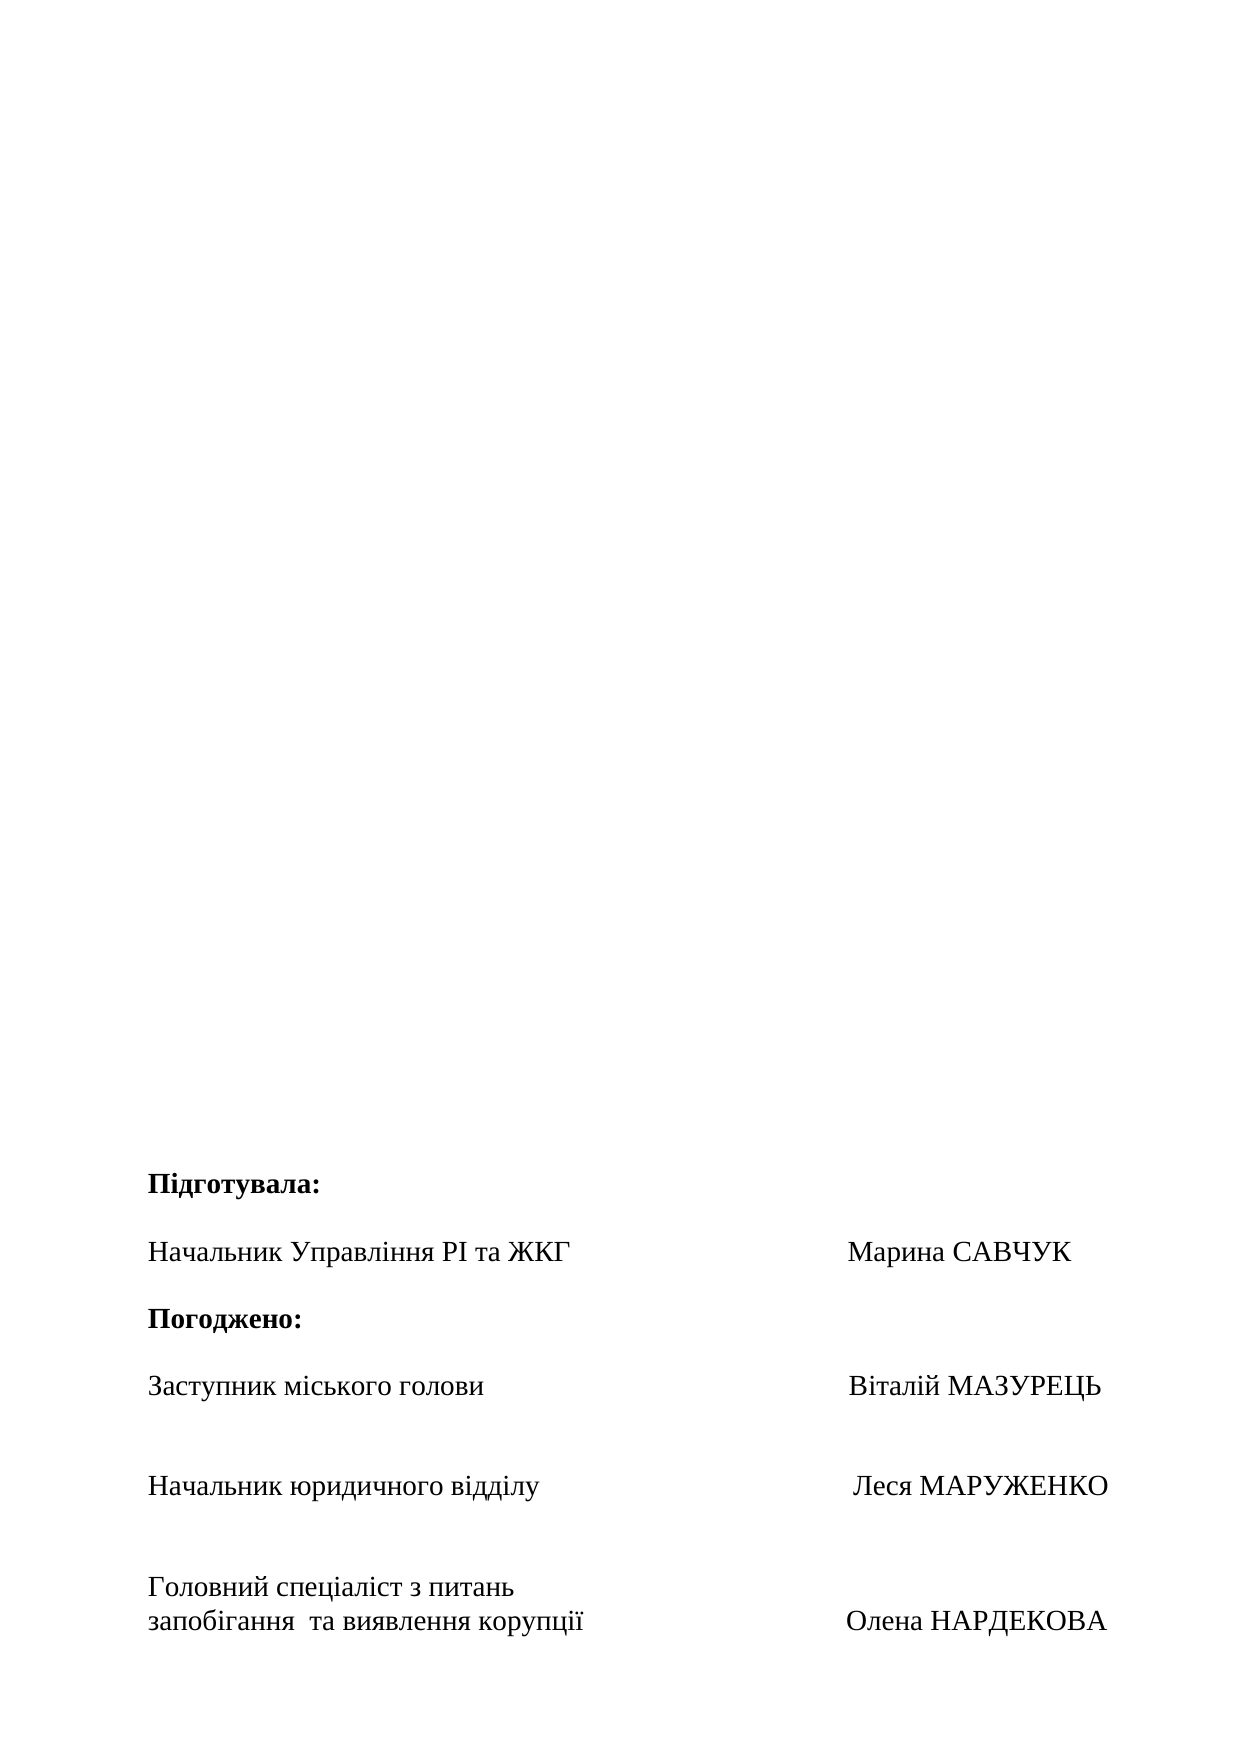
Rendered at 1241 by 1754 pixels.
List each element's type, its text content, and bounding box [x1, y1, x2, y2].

text Заступник міського голови Віталій МАЗУРЕЦЬ [148, 1368, 1152, 1401]
text Головний спеціаліст з питань [148, 1569, 1152, 1603]
text Начальник юридичного відділу Леся МАРУЖЕНКО [148, 1468, 1152, 1502]
text запобігання та виявлення корупції Олена НАРДЕКОВА [148, 1603, 1152, 1636]
text Погоджено: [148, 1301, 1152, 1334]
text Підготувала: [148, 1167, 1152, 1200]
text Начальник Управління РІ та ЖКГ Марина САВЧУК [148, 1234, 1152, 1267]
